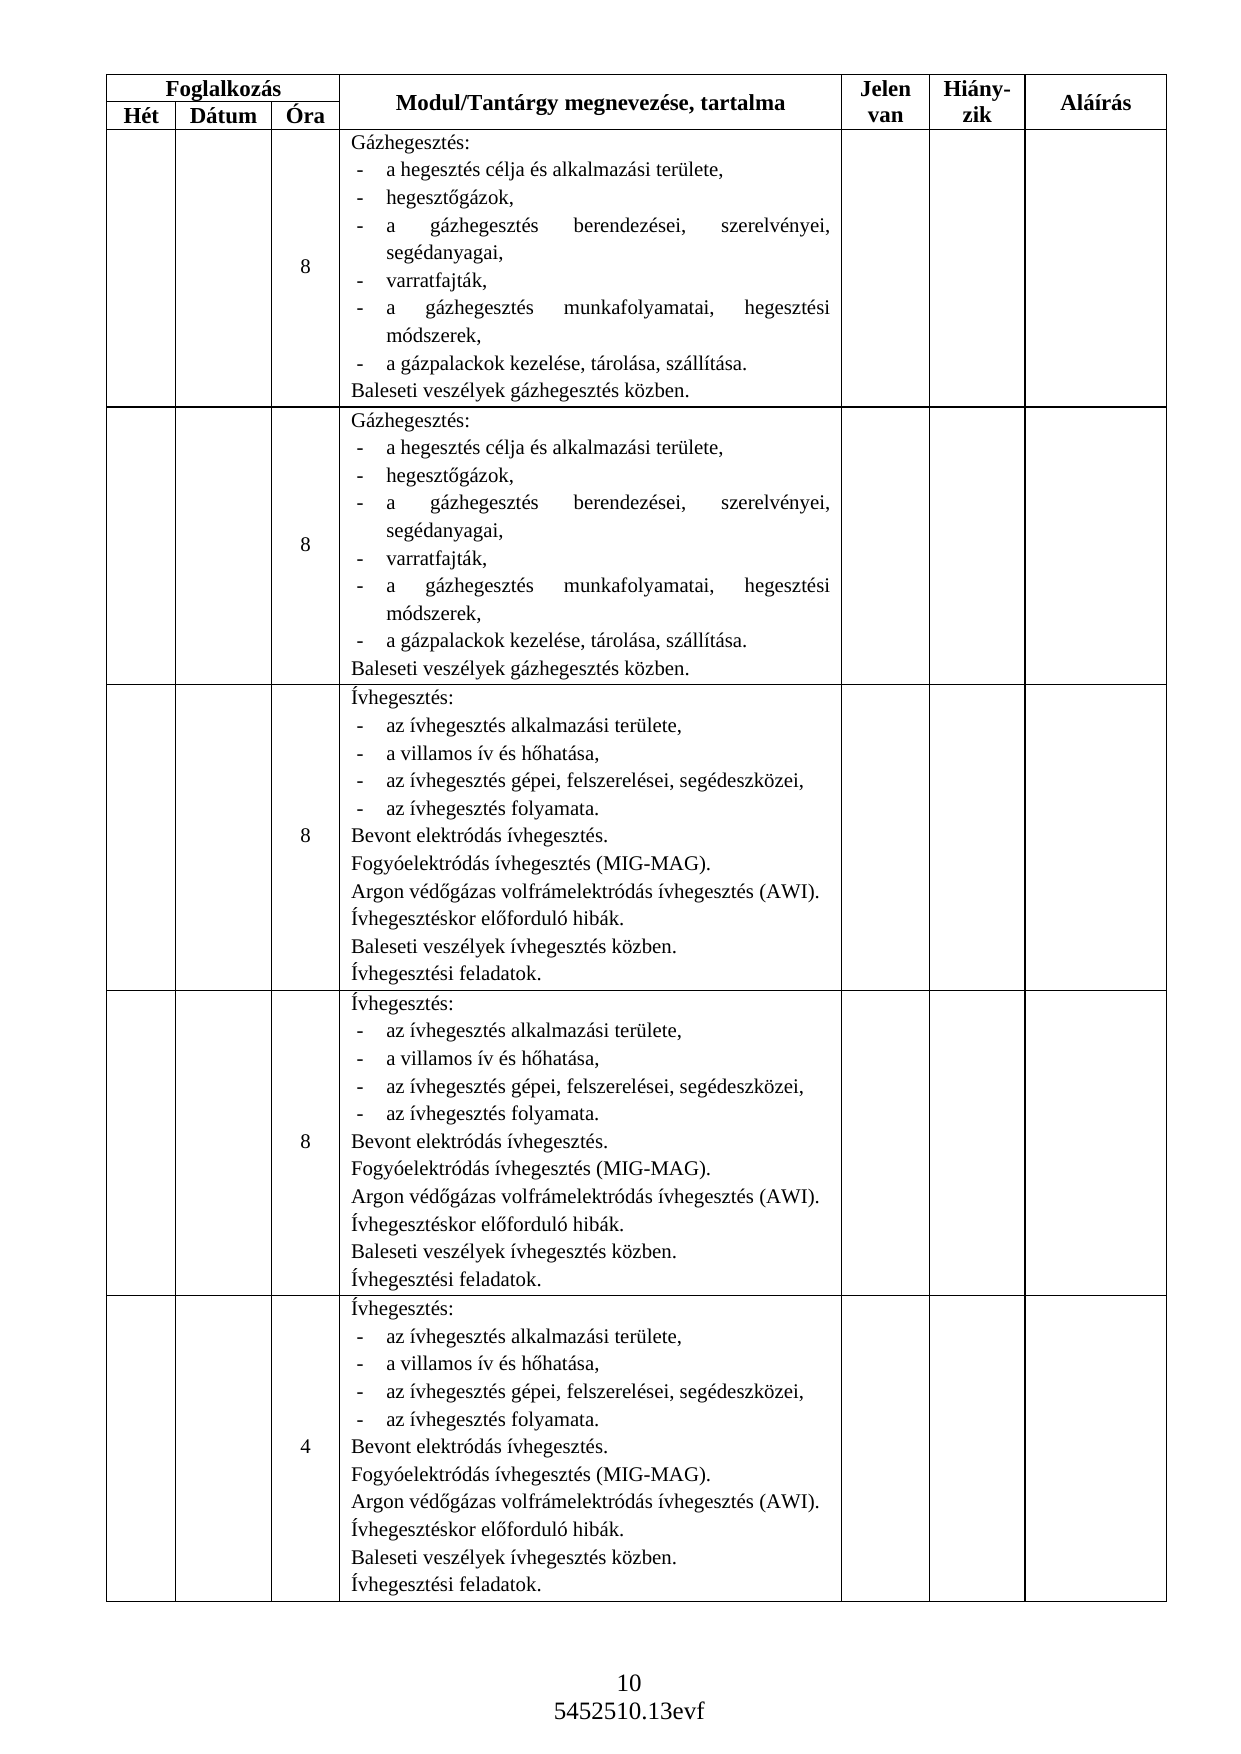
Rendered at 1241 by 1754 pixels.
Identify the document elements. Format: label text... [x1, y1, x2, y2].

table_cell [930, 130, 1024, 406]
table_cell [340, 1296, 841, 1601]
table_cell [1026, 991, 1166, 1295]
table_cell [930, 408, 1024, 684]
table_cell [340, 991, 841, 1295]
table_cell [340, 130, 841, 406]
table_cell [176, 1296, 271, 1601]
table_cell Dátum [176, 102, 271, 129]
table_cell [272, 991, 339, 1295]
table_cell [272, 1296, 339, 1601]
table_cell [842, 130, 929, 406]
table_cell [107, 130, 175, 406]
table_cell 8 [272, 130, 339, 406]
table_header Hiány- zik (fő) [930, 75, 1024, 129]
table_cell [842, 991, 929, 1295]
table_cell Óra [272, 102, 339, 129]
table_header Modul/Tantárgy megnevezése, tartalma [340, 75, 841, 129]
table_cell [1026, 130, 1166, 406]
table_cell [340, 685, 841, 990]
table_cell [107, 408, 175, 684]
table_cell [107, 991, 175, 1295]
table_cell [1026, 408, 1166, 684]
table_cell [842, 408, 929, 684]
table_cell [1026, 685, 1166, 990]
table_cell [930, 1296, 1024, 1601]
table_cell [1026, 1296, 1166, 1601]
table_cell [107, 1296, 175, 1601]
table_header Aláírás [1026, 75, 1166, 129]
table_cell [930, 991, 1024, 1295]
table_cell [176, 408, 271, 684]
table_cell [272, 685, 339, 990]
table_cell Hét [107, 102, 175, 129]
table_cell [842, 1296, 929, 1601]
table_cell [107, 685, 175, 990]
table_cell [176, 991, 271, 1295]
table_header Jelen van (fő) [842, 75, 929, 129]
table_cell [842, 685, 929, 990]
table_cell 8 [272, 408, 339, 684]
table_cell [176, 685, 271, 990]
table_cell [176, 130, 271, 406]
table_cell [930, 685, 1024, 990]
table_header Foglalkozás [107, 75, 339, 101]
